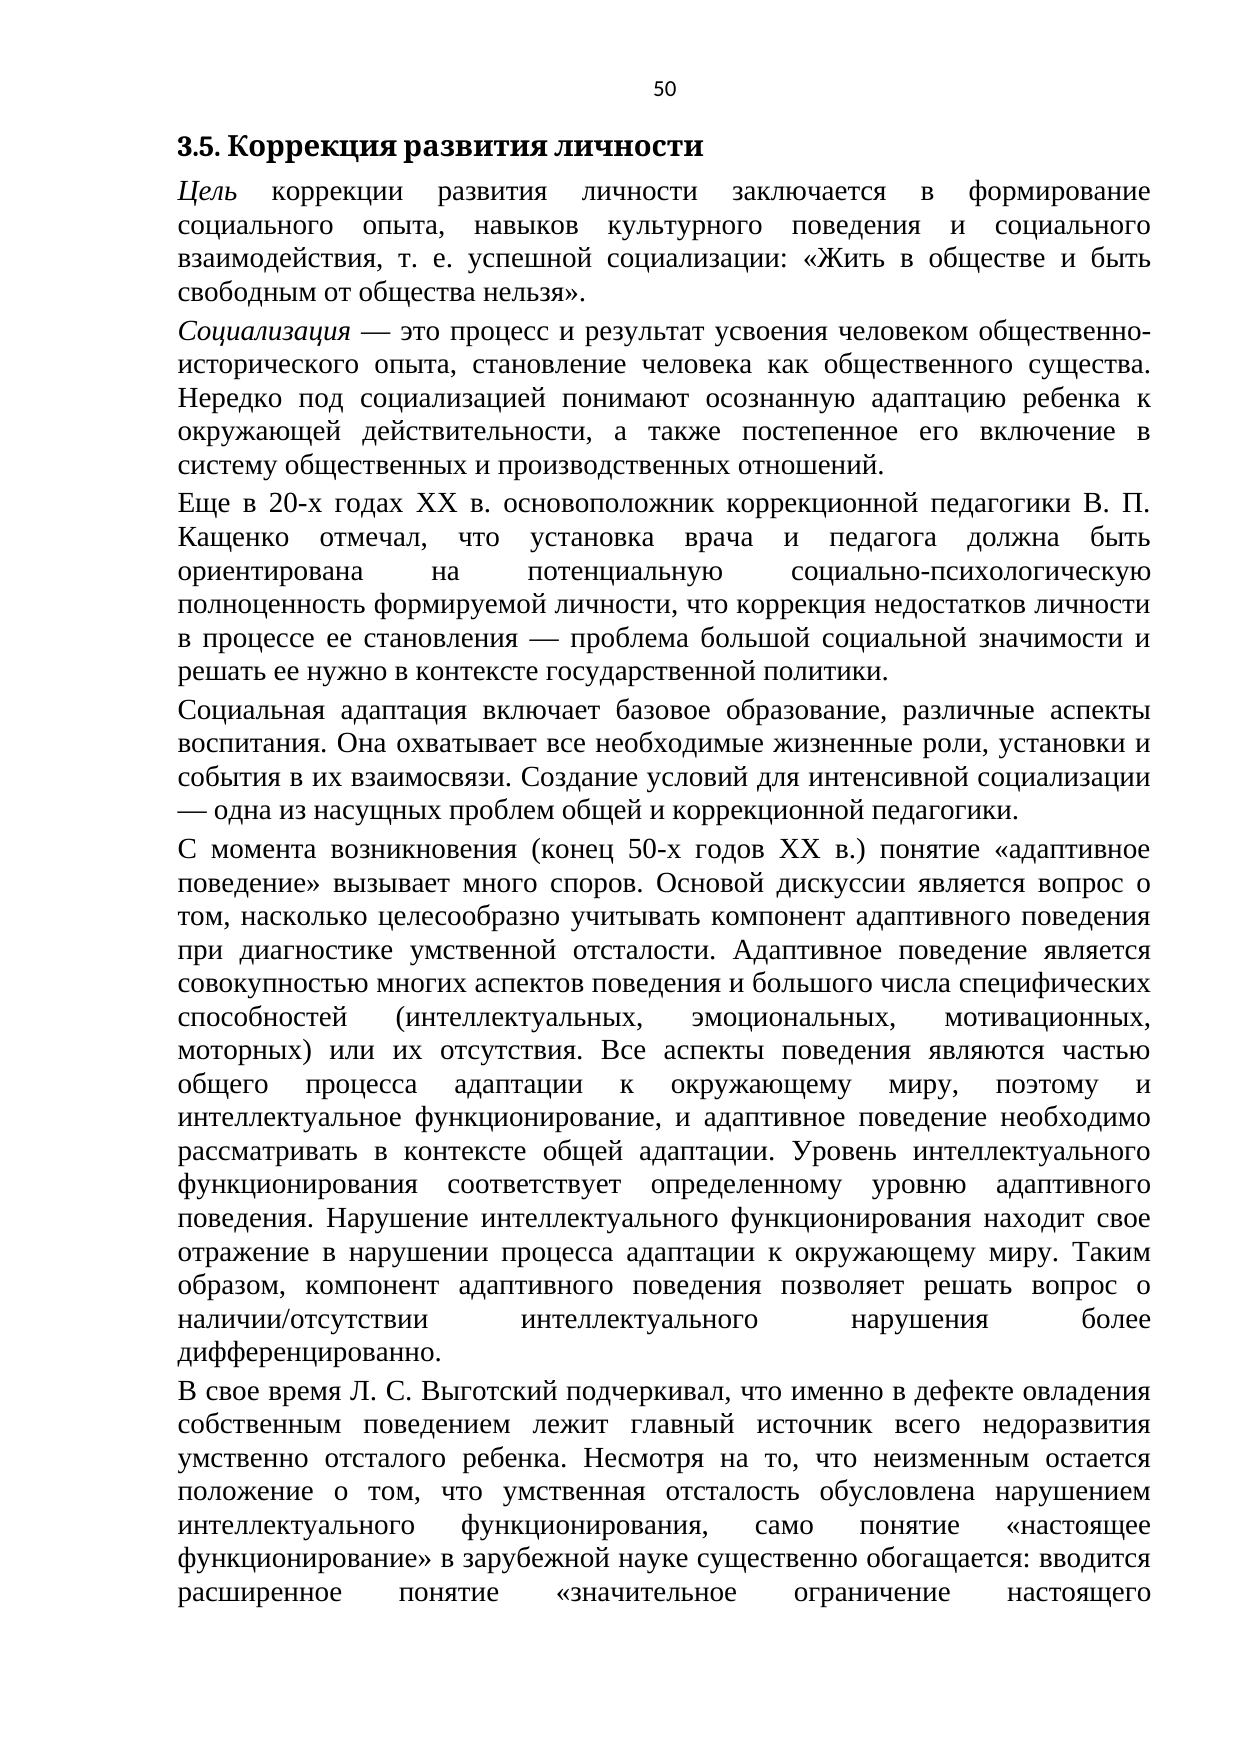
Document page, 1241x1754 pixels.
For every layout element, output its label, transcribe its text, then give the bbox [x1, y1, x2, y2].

text Цель коррекции развития личности заключается в формирование социального опыта, навыков культурного поведения и социального взаимодействия, т. е. успешной социализации: «Жить в обществе и быть свободным от общества нельзя». [177, 173, 1152, 308]
text С момента возникновения (конец 50-х годов XX в.) понятие «адаптивное поведение» вызывает много споров. Основой дискуссии является вопрос о том, насколько целесообразно учитывать компонент адаптивного поведения при диагностике умственной отсталости. Адаптивное поведение является совокупностью многих аспектов поведения и большого числа специфических способностей (интеллектуальных, эмоциональных, мотивационных, моторных) или их отсутствия. Все аспекты поведения являются частью общего процесса адаптации к окружающему миру, поэтому и интеллектуальное функционирование, и адаптивное поведение необходимо рассматривать в контексте общей адаптации. Уровень интеллектуального функционирования соответствует определенному уровню адаптивного поведения. Нарушение интеллектуального функционирования находит свое отражение в нарушении процесса адаптации к окружающему миру. Таким образом, компонент адаптивного поведения позволяет решать вопрос о наличии/отсутствии интеллектуального нарушения более дифференцированно. [177, 831, 1152, 1368]
text Социализация — это процесс и результат усвоения человеком общественно-исторического опыта, становление человека как общественного существа. Нередко под социализацией понимают осознанную адаптацию ребенка к окружающей действительности, а также постепенное его включение в систему общественных и производственных отношений. [177, 313, 1152, 480]
text Еще в 20-х годах XX в. основоположник коррекционной педагогики В. П. Кащенко отмечал, что установка врача и педагога должна быть ориентирована на потенциальную социально-психологическую полноценность формируемой личности, что коррекция недостатков личности в процессе ее становления — проблема большой социальной значимости и решать ее нужно в контексте государственной политики. [177, 486, 1152, 687]
text Социальная адаптация включает базовое образование, различные аспекты воспитания. Она охватывает все необходимые жизненные роли, установки и события в их взаимосвязи. Создание условий для интенсивной социализации — одна из насущных проблем общей и коррекционной педагогики. [177, 692, 1152, 826]
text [177, 1373, 1152, 1608]
subtitle 3.5. Коррекция развития личности [177, 130, 1152, 163]
